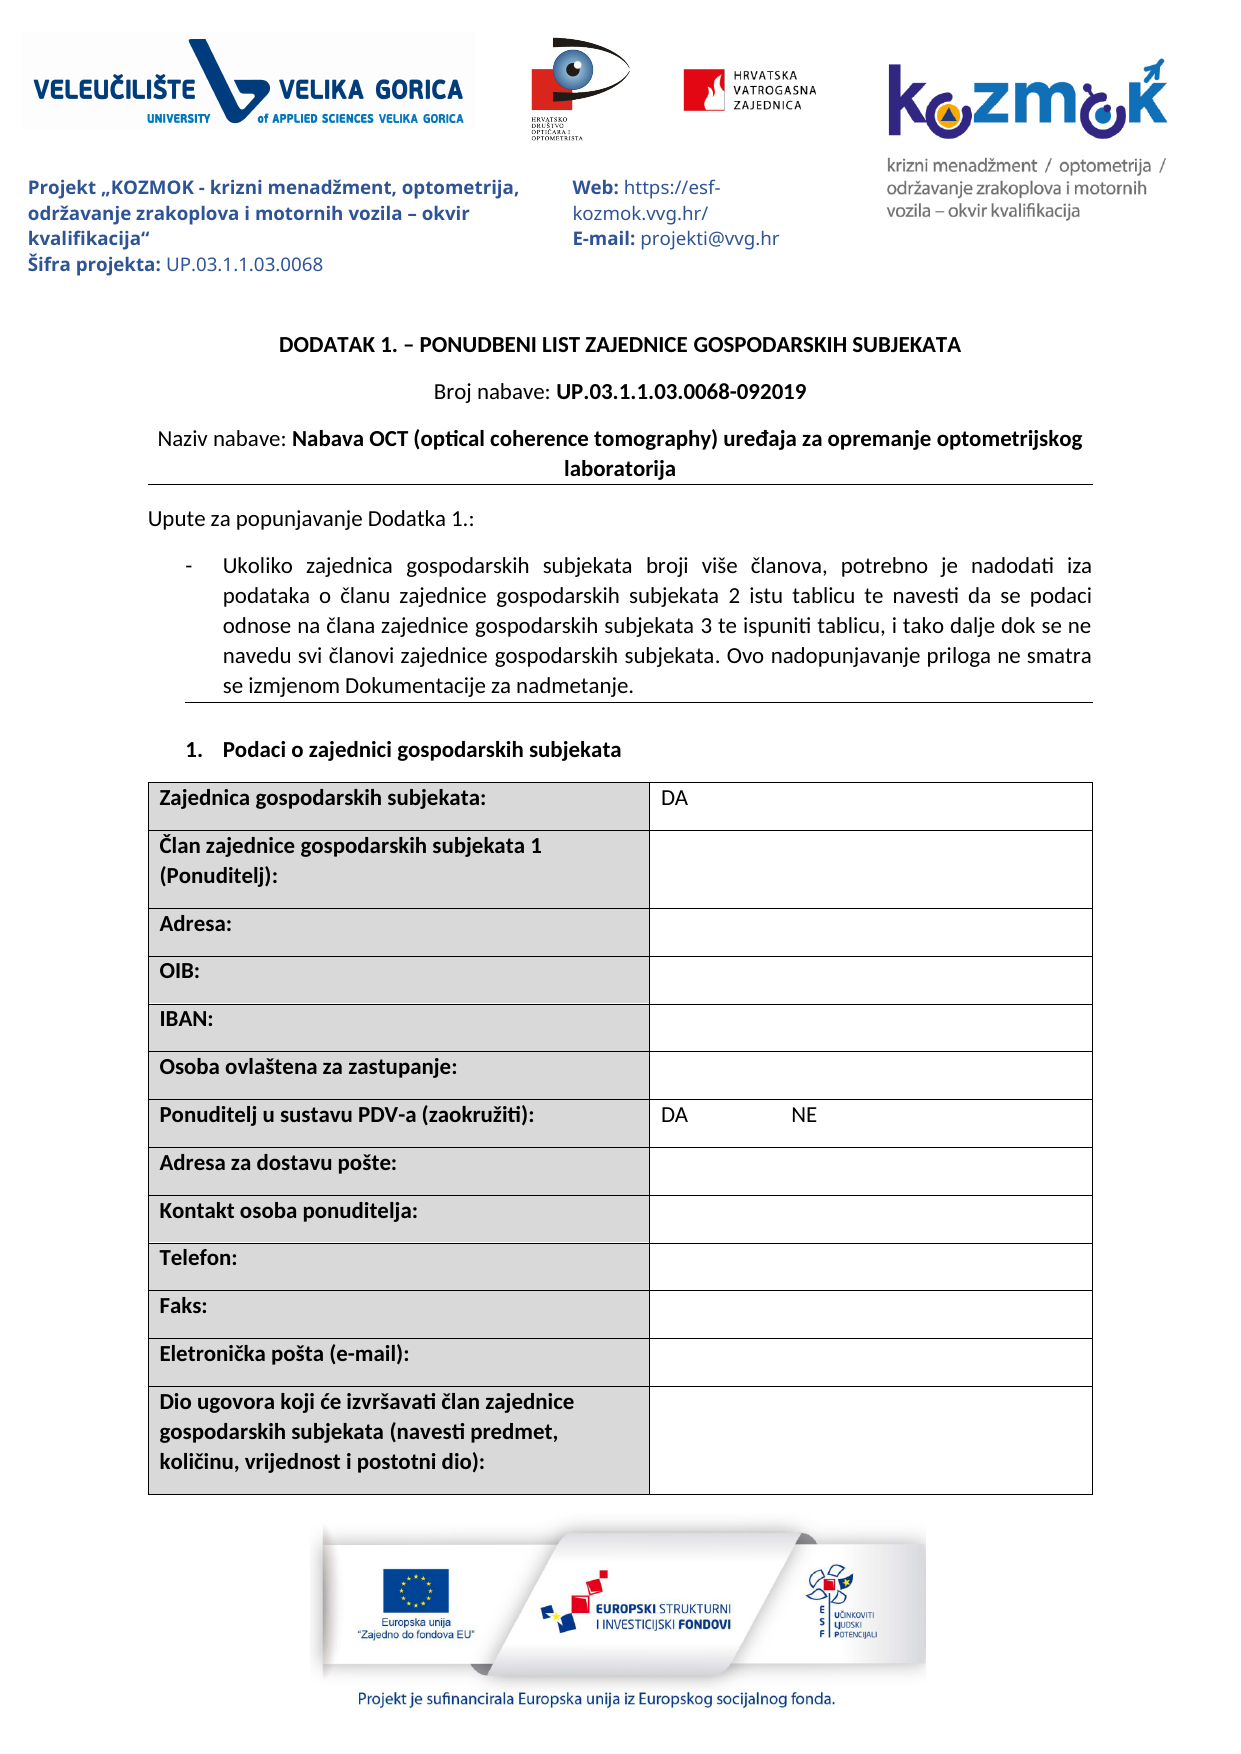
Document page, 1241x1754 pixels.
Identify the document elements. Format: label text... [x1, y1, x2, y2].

table_cell [650, 909, 1092, 956]
table_cell [650, 831, 1092, 908]
picture [873, 49, 1186, 225]
picture [521, 27, 637, 150]
list Podaci o zajednici gospodarskih subjekata [185, 735, 1093, 763]
table_cell [650, 1196, 1092, 1242]
picture [673, 61, 820, 118]
table_cell [650, 1052, 1092, 1099]
text Upute za popunjavanje Dodatka 1.: [148, 504, 1093, 532]
table_cell [650, 957, 1092, 1003]
text Broj nabave: UP.03.1.1.03.0068-092019 [148, 377, 1093, 405]
table_cell Član zajednice gospodarskih subjekata 1 (Ponuditelj): [149, 831, 649, 908]
table_cell [650, 1291, 1092, 1338]
table_cell Eletronička pošta (e-mail): [149, 1339, 649, 1386]
table_cell [650, 1339, 1092, 1386]
table_cell Ponuditelj u sustavu PDV-a (zaokružiti): [149, 1100, 649, 1147]
table_cell Osoba ovlaštena za zastupanje: [149, 1052, 649, 1099]
table_cell [650, 1005, 1092, 1051]
table_cell [650, 1148, 1092, 1195]
table_cell Adresa za dostavu pošte: [149, 1148, 649, 1195]
table_cell Adresa: [149, 909, 649, 956]
table_cell Faks: [149, 1291, 649, 1338]
list Ukoliko zajednica gospodarskih subjekata broji više članova, potrebno je nadodati iza podataka o članu zajednice gospodarskih subjekata 2 istu tablicu te navesti da se podaci odnose na člana zajednice gospodarskih subjekata 3 te ispuniti tablicu, i tako dalje dok se ne navedu svi članovi zajednice gospodarskih subjekata. Ovo nadopunjavanje priloga ne smatra se izmjenom Dokumentacije za nadmetanje. [185, 551, 1093, 702]
table_header Zajednica gospodarskih subjekata: [149, 783, 649, 830]
picture [310, 1513, 931, 1719]
table_cell [650, 1387, 1092, 1494]
table_cell Kontakt osoba ponuditelja: [149, 1196, 649, 1242]
table_cell Telefon: [149, 1244, 649, 1290]
table_cell IBAN: [149, 1005, 649, 1051]
text DODATAK 1. – PONUDBENI LIST ZAJEDNICE GOSPODARSKIH SUBJEKATA [148, 330, 1093, 358]
table_cell [650, 1244, 1092, 1290]
table_cell DA NE [650, 1100, 1092, 1147]
table_cell OIB: [149, 957, 649, 1003]
picture [21, 32, 476, 130]
text Naziv nabave: Nabava OCT (optical coherence tomography) uređaja za opremanje optometrijskog laboratorija [148, 424, 1093, 484]
table_cell Dio ugovora koji će izvršavati član zajednice gospodarskih subjekata (navesti predmet, količinu, vrijednost i postotni dio): [149, 1387, 649, 1494]
table_header DA [650, 783, 1092, 830]
